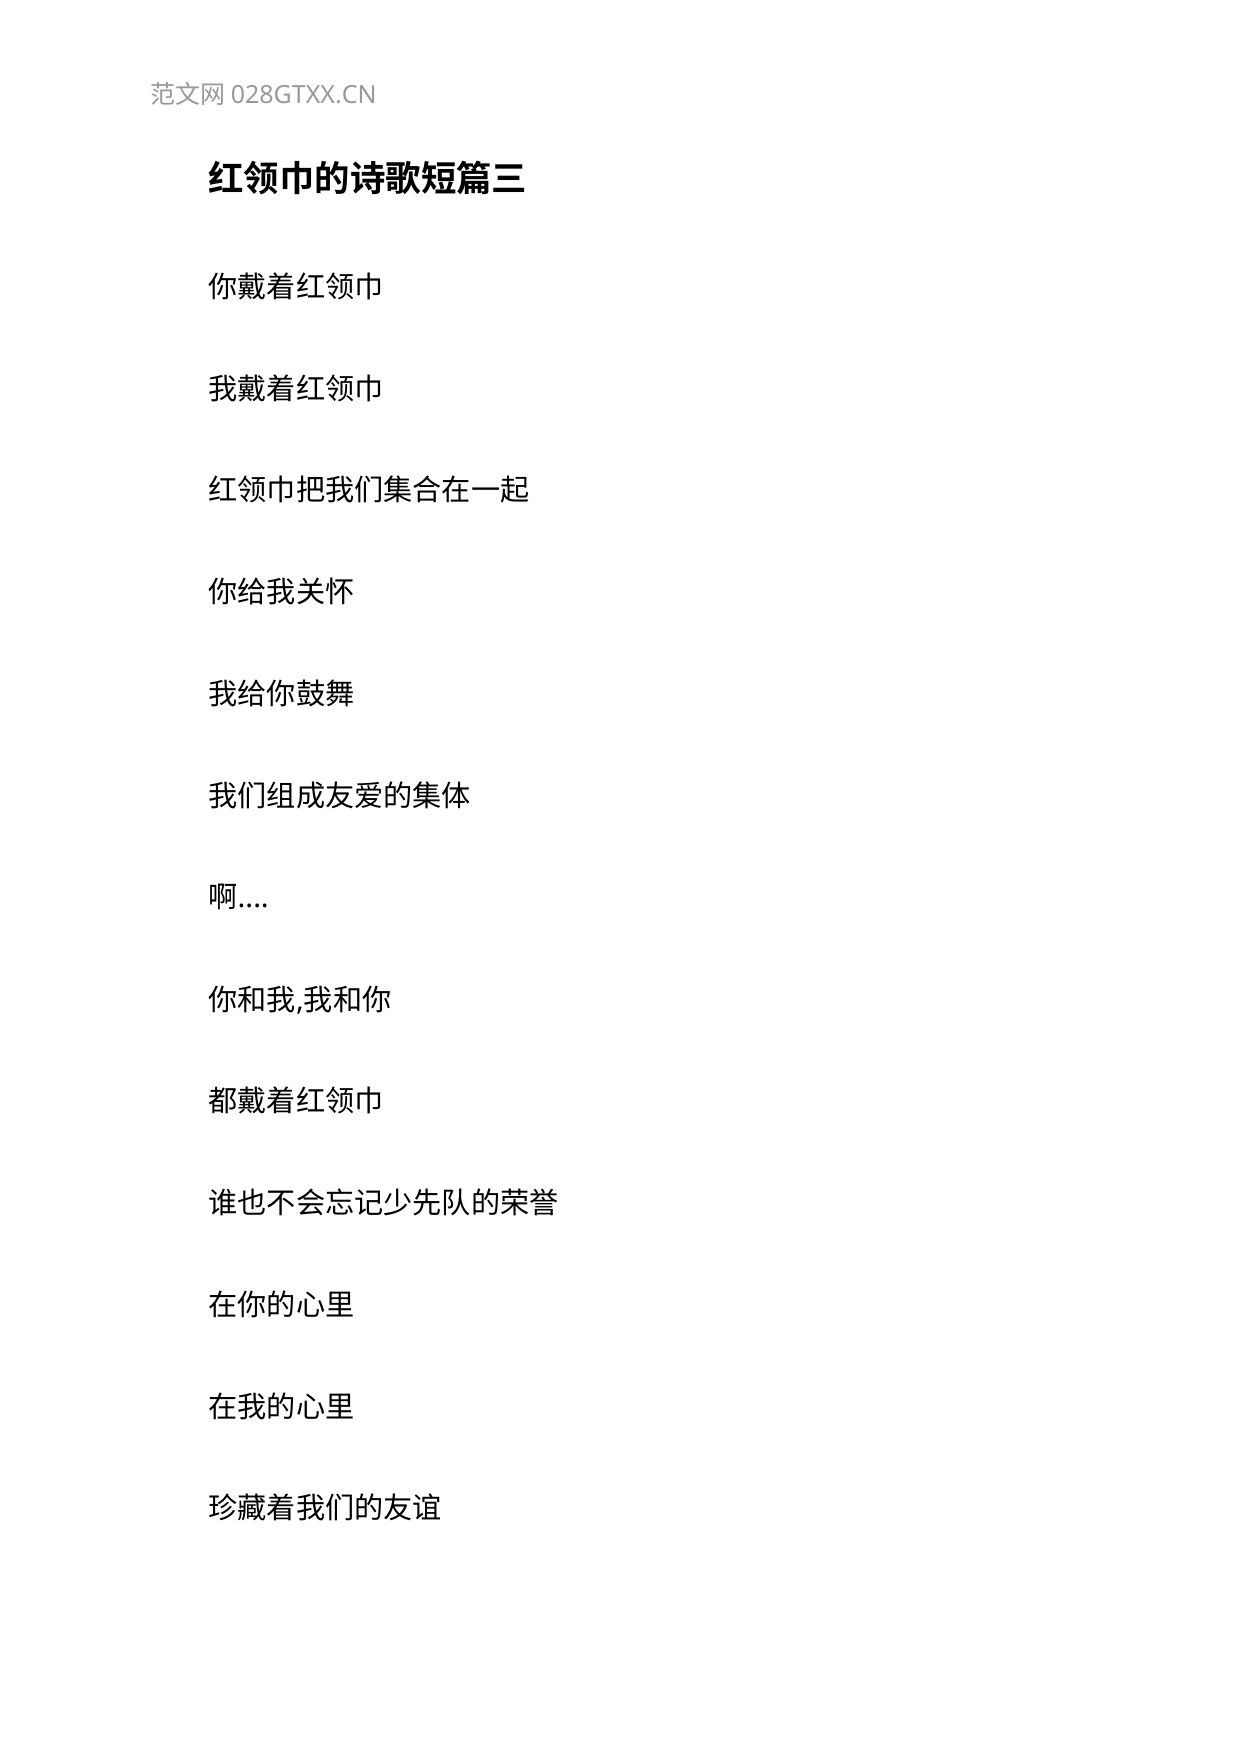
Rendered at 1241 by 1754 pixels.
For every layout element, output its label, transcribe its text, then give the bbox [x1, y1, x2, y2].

text 红领巾的诗歌短篇三 [150, 150, 1090, 201]
text 在我的心里 [150, 1383, 1090, 1426]
text 谁也不会忘记少先队的荣誉 [150, 1180, 1090, 1222]
text 啊.... [150, 874, 1090, 916]
text 珍藏着我们的友谊 [150, 1485, 1090, 1527]
text 你和我,我和你 [150, 976, 1090, 1018]
text 你戴着红领巾 [150, 263, 1090, 306]
text 你给我关怀 [150, 569, 1090, 611]
text 我给你鼓舞 [150, 671, 1090, 713]
text 都戴着红领巾 [150, 1078, 1090, 1120]
text 我们组成友爱的集体 [150, 772, 1090, 814]
text 红领巾把我们集合在一起 [150, 467, 1090, 509]
text 在你的心里 [150, 1282, 1090, 1324]
text 我戴着红领巾 [150, 365, 1090, 407]
